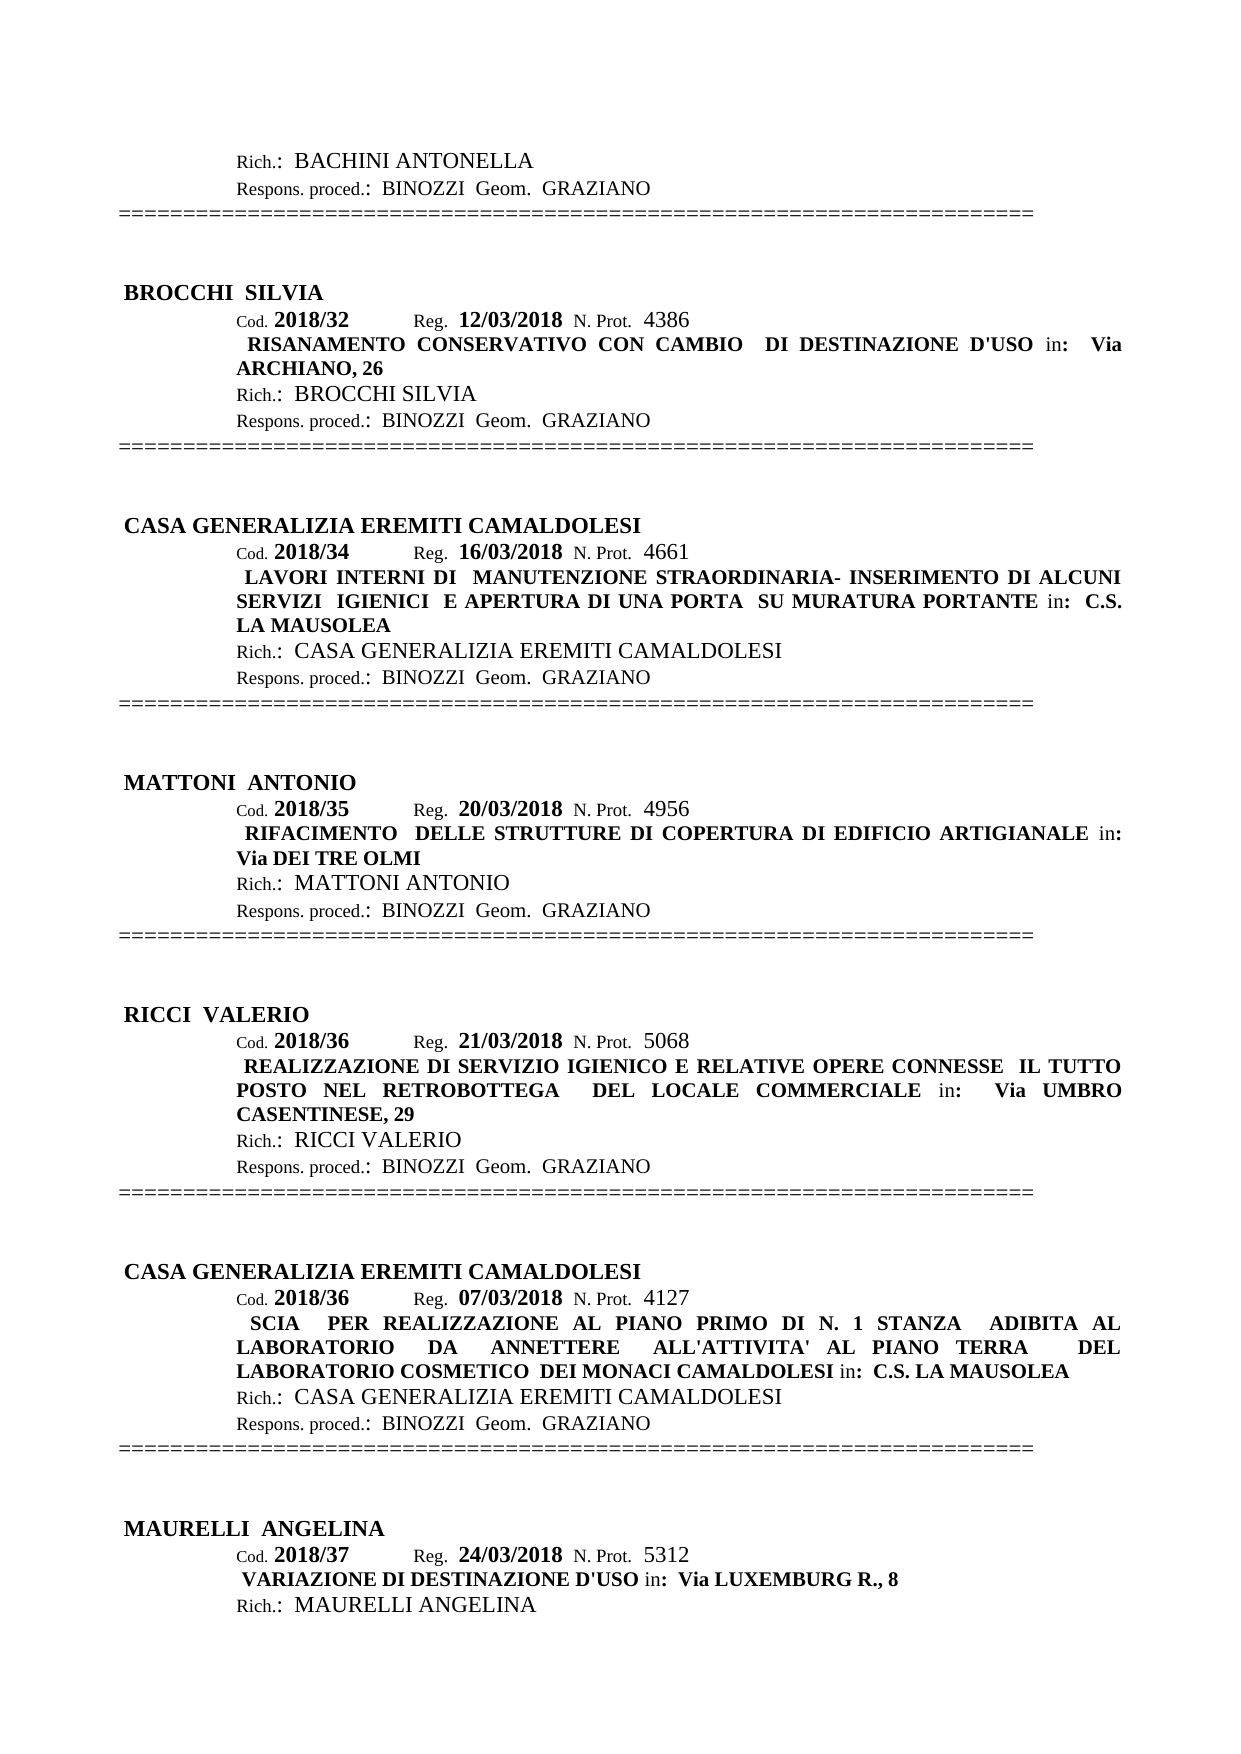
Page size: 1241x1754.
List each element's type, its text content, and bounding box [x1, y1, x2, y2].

text Respons. proced.: BINOZZI Geom. GRAZIANO [236, 407, 1122, 433]
text Rich.: BACHINI ANTONELLA [236, 148, 1122, 174]
text RICCI VALERIO [118, 1001, 1122, 1028]
text Cod. 2018/32 Reg. 12/03/2018 N. Prot. 4386 [236, 306, 1122, 332]
text ======================================================================= [118, 433, 1122, 459]
text LAVORI INTERNI DI MANUTENZIONE STRAORDINARIA- INSERIMENTO DI ALCUNI SERVIZI IGIENICI E APERTURA DI UNA PORTA SU MURATURA PORTANTE in: C.S. LA MAUSOLEA [236, 565, 1122, 637]
text Rich.: CASA GENERALIZIA EREMITI CAMALDOLESI [236, 1383, 1122, 1409]
text BROCCHI SILVIA [118, 279, 1122, 306]
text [118, 200, 1122, 227]
text Cod. 2018/37 Reg. 24/03/2018 N. Prot. 5312 [236, 1541, 1122, 1567]
text Rich.: RICCI VALERIO [236, 1126, 1122, 1152]
text CASA GENERALIZIA EREMITI CAMALDOLESI [118, 1258, 1122, 1284]
text Rich.: MAURELLI ANGELINA [236, 1591, 1122, 1618]
text Cod. 2018/36 Reg. 21/03/2018 N. Prot. 5068 [236, 1028, 1122, 1054]
text Cod. 2018/34 Reg. 16/03/2018 N. Prot. 4661 [236, 538, 1122, 565]
text Respons. proced.: BINOZZI Geom. GRAZIANO [236, 1152, 1122, 1179]
text RIFACIMENTO DELLE STRUTTURE DI COPERTURA DI EDIFICIO ARTIGIANALE in: Via DEI TRE OLMI [236, 821, 1122, 869]
text Respons. proced.: BINOZZI Geom. GRAZIANO [236, 1409, 1122, 1436]
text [118, 1436, 1122, 1462]
text REALIZZAZIONE DI SERVIZIO IGIENICO E RELATIVE OPERE CONNESSE IL TUTTO POSTO NEL RETROBOTTEGA DEL LOCALE COMMERCIALE in: Via UMBRO CASENTINESE, 29 [236, 1054, 1122, 1126]
text ======================================================================= [118, 689, 1122, 716]
text VARIAZIONE DI DESTINAZIONE D'USO in: Via LUXEMBURG R., 8 [236, 1567, 1122, 1591]
text Rich.: BROCCHI SILVIA [236, 380, 1122, 407]
text ======================================================================= [118, 922, 1122, 948]
text ======================================================================= [118, 1179, 1122, 1205]
text Rich.: CASA GENERALIZIA EREMITI CAMALDOLESI [236, 637, 1122, 663]
text SCIA PER REALIZZAZIONE AL PIANO PRIMO DI N. 1 STANZA ADIBITA AL LABORATORIO DA ANNETTERE ALL'ATTIVITA' AL PIANO TERRA DEL LABORATORIO COSMETICO DEI MONACI CAMALDOLESI in: C.S. LA MAUSOLEA [236, 1311, 1122, 1383]
text Respons. proced.: BINOZZI Geom. GRAZIANO [236, 174, 1122, 200]
text Respons. proced.: BINOZZI Geom. GRAZIANO [236, 896, 1122, 922]
text RISANAMENTO CONSERVATIVO CON CAMBIO DI DESTINAZIONE D'USO in: Via ARCHIANO, 26 [236, 332, 1122, 380]
text Rich.: MATTONI ANTONIO [236, 869, 1122, 896]
text Cod. 2018/35 Reg. 20/03/2018 N. Prot. 4956 [236, 795, 1122, 821]
text CASA GENERALIZIA EREMITI CAMALDOLESI [118, 512, 1122, 538]
text Respons. proced.: BINOZZI Geom. GRAZIANO [236, 663, 1122, 689]
text MATTONI ANTONIO [118, 769, 1122, 795]
text MAURELLI ANGELINA [118, 1514, 1122, 1541]
text Cod. 2018/36 Reg. 07/03/2018 N. Prot. 4127 [236, 1284, 1122, 1311]
